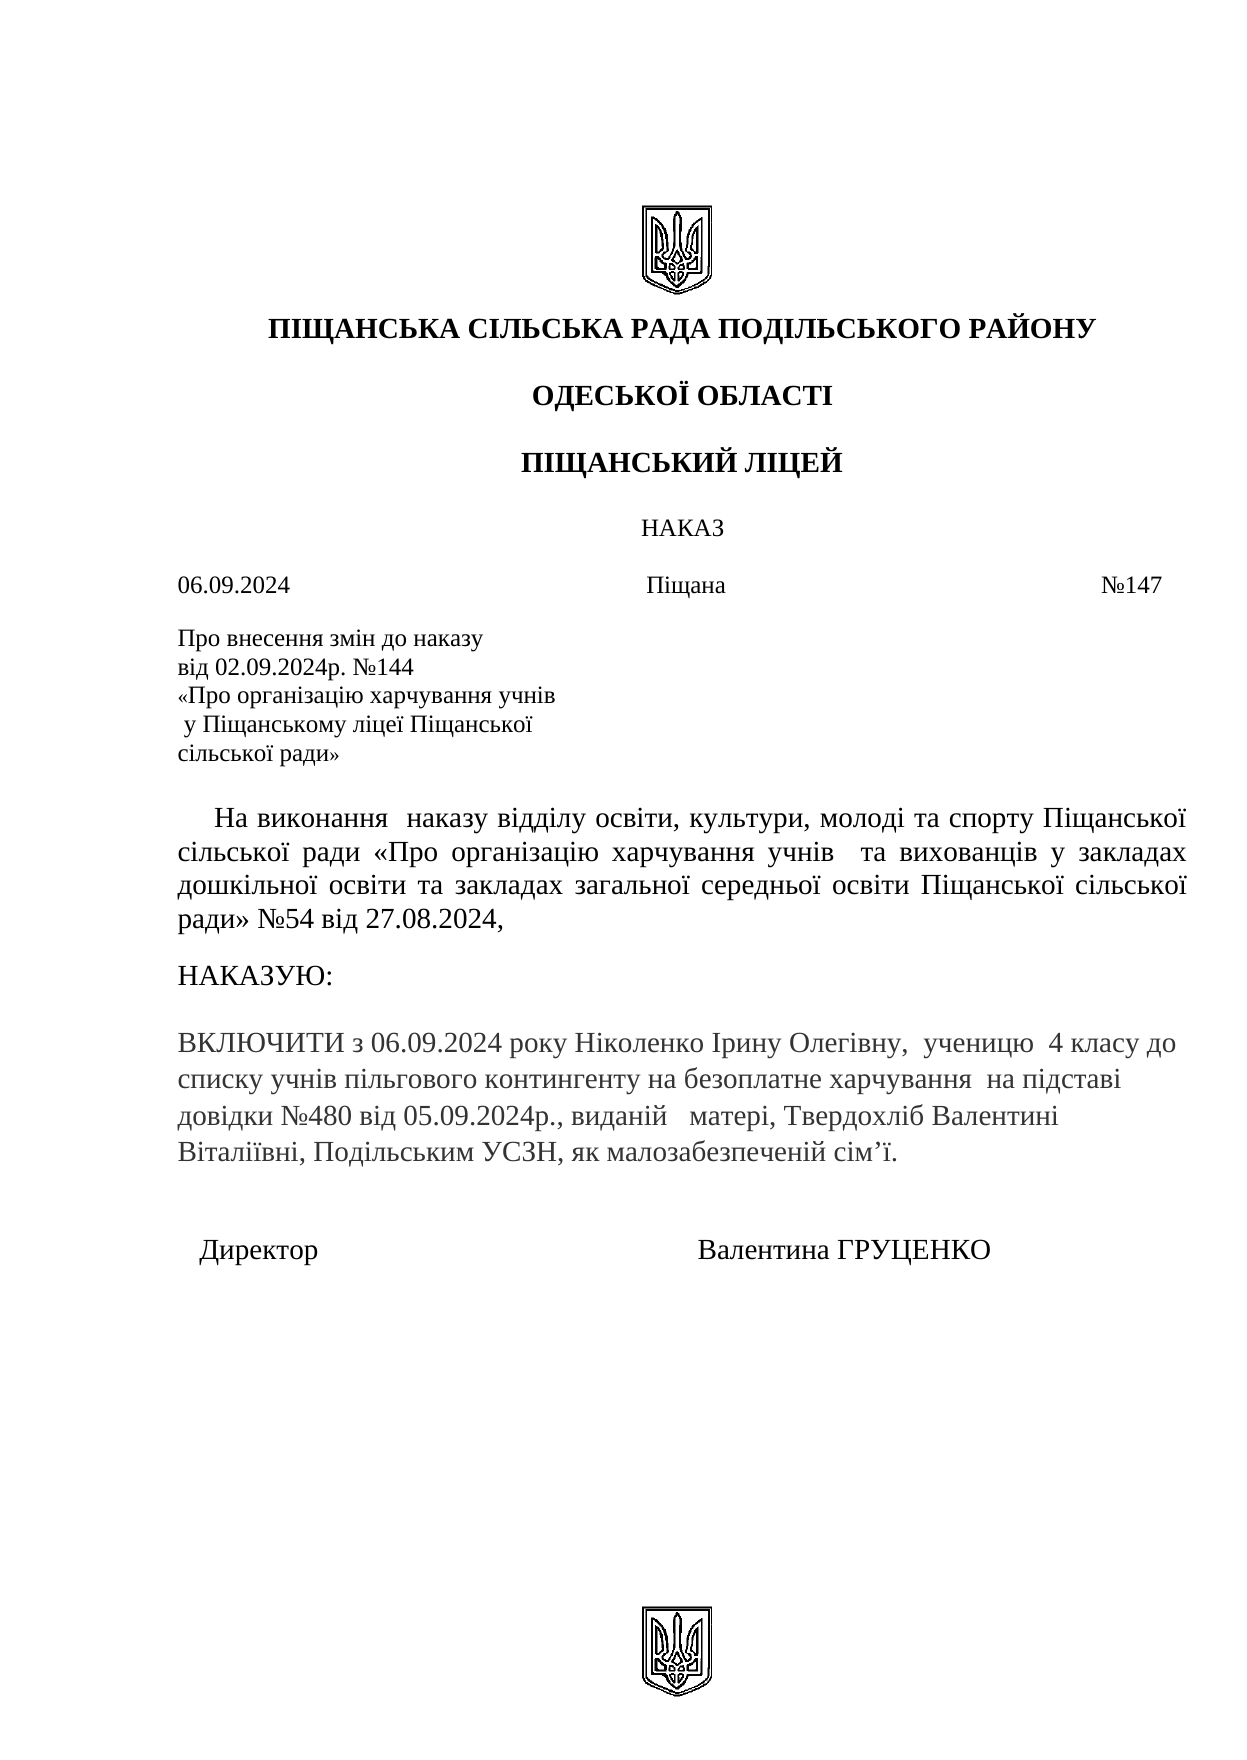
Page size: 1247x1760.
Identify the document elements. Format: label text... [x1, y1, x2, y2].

text Директор Валентина ГРУЦЕНКО [177, 1232, 1188, 1265]
text ПІЩАНСЬКА СІЛЬСЬКА РАДА ПОДІЛЬСЬКОГО РАЙОНУ [177, 311, 1188, 345]
text у Піщанському ліцеї Піщанської [177, 709, 1188, 738]
text 06.09.2024 Піщана №147 [177, 570, 1188, 599]
text від 02.09.2024р. №144 [177, 652, 1188, 680]
text НАКАЗ [177, 513, 1188, 541]
text ВКЛЮЧИТИ з 06.09.2024 року Ніколенко Ірину Олегівну, ученицю 4 класу до списку учнів пільгового контингенту на безоплатне харчування на підставі довідки №480 від 05.09.2024р., виданій матері, Твердохліб Валентині Віталіївні, Подільським УСЗН, як малозабезпеченій сім’ї. [177, 1026, 1188, 1167]
text «Про організацію харчування учнів [177, 680, 1188, 709]
text На виконання наказу відділу освіти, культури, молоді та спорту Піщанської сільської ради «Про організацію харчування учнів та вихованців у закладах дошкільної освіти та закладах загальної середньої освіти Піщанської сільської ради» №54 від 27.08.2024, [177, 800, 1188, 934]
text сільської ради» [177, 738, 1188, 767]
picture [639, 1604, 714, 1699]
text НАКАЗУЮ: [177, 958, 1188, 992]
picture [639, 203, 714, 297]
text Про внесення змін до наказу [177, 623, 1188, 652]
text Піщанський ЛІЦЕЙ [177, 446, 1188, 479]
text ОДЕСЬКОЇ ОБЛАСТІ [177, 378, 1188, 412]
